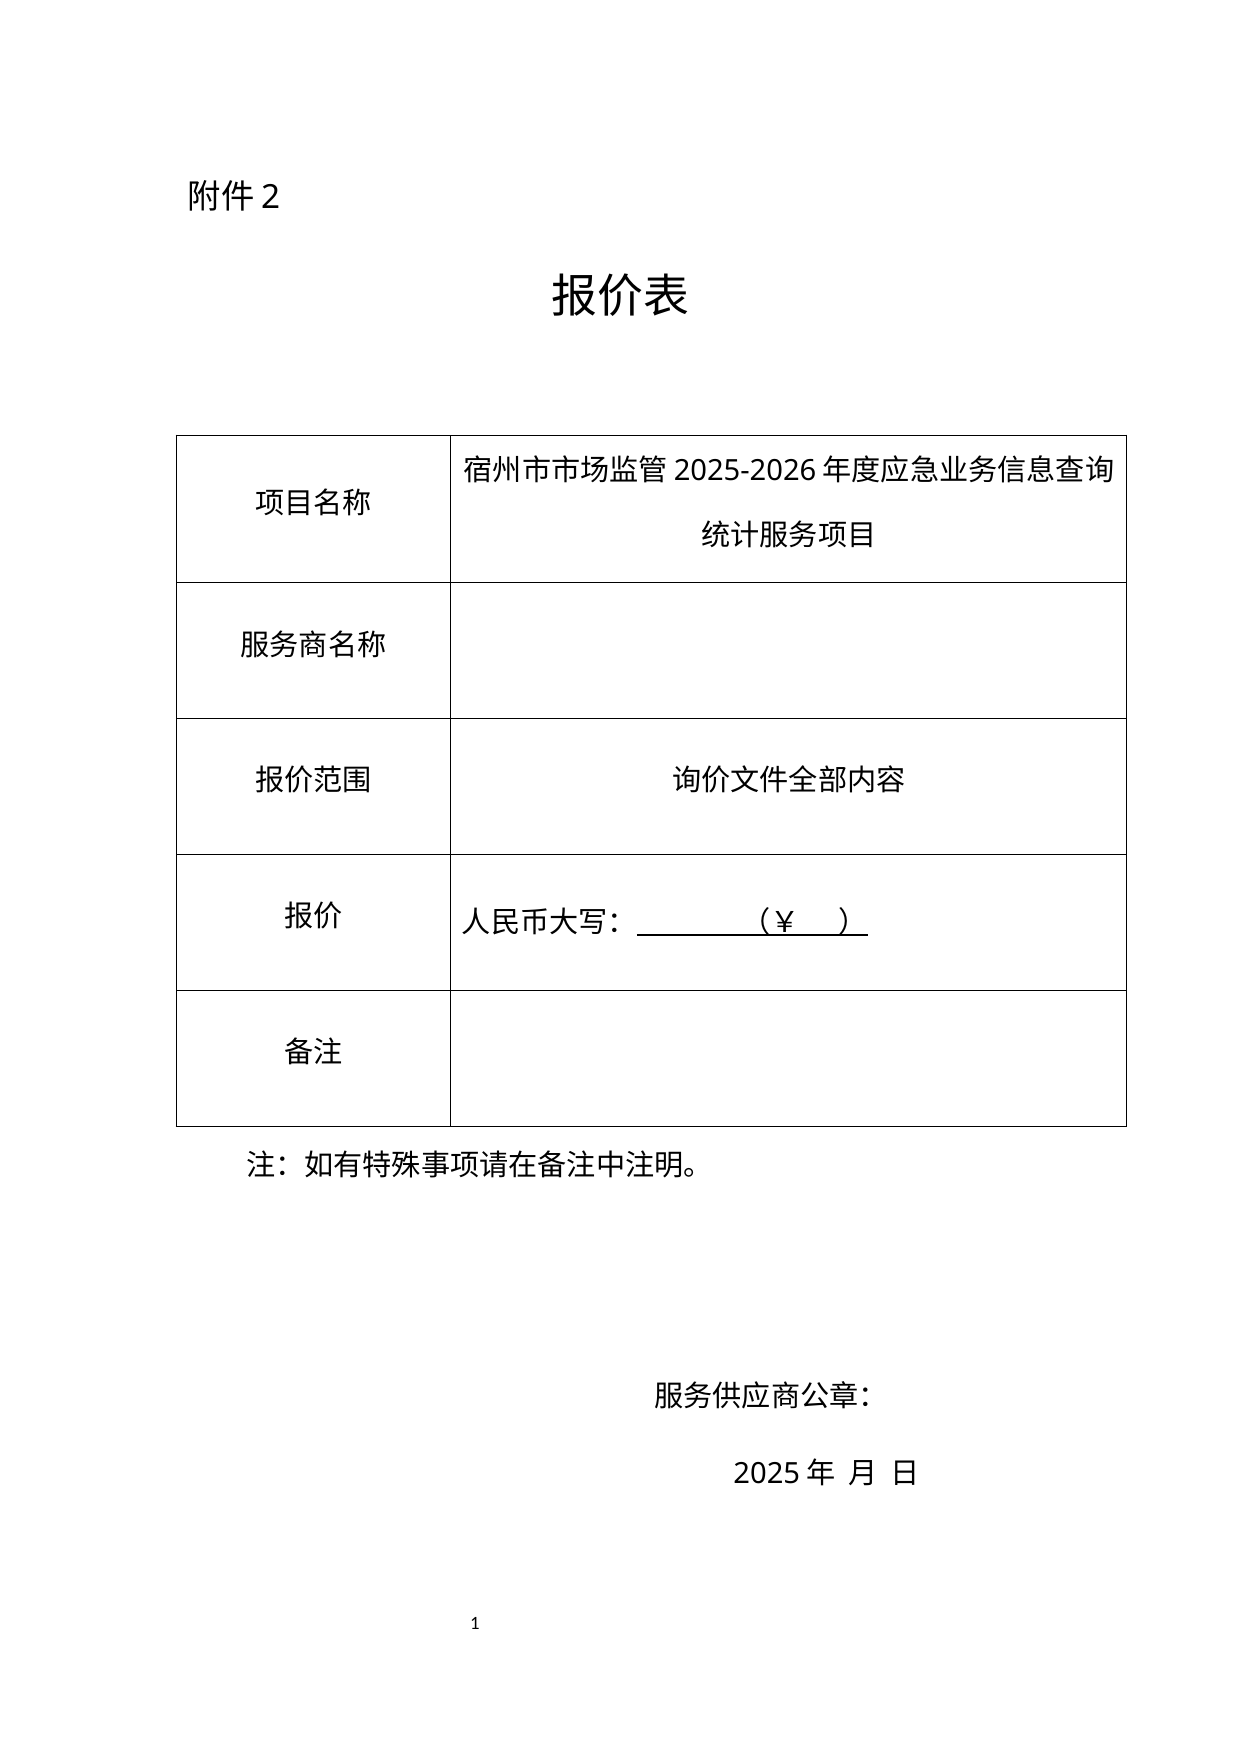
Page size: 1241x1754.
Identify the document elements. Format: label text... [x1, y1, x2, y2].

table_cell [451, 991, 1126, 1126]
text 2025年 月 日 [187, 1435, 919, 1495]
table_cell [451, 583, 1126, 718]
text 报价表 [187, 244, 1053, 341]
table_cell 备注 [177, 991, 450, 1126]
table_header 项目名称 [177, 436, 450, 582]
table_cell 报价 [177, 855, 450, 990]
text 注：如有特殊事项请在备注中注明。 [187, 1127, 1053, 1187]
table_cell 询价文件全部内容 [451, 719, 1126, 854]
table_cell 人民币大写： （￥ ） [451, 855, 1126, 990]
table_cell 报价范围 [177, 719, 450, 854]
text 附件2 [187, 162, 1053, 227]
table_header 宿州市市场监管2025-2026年度应急业务信息查询统计服务项目 [451, 436, 1126, 582]
text 服务供应商公章： [187, 1358, 1053, 1418]
table_cell 服务商名称 [177, 583, 450, 718]
